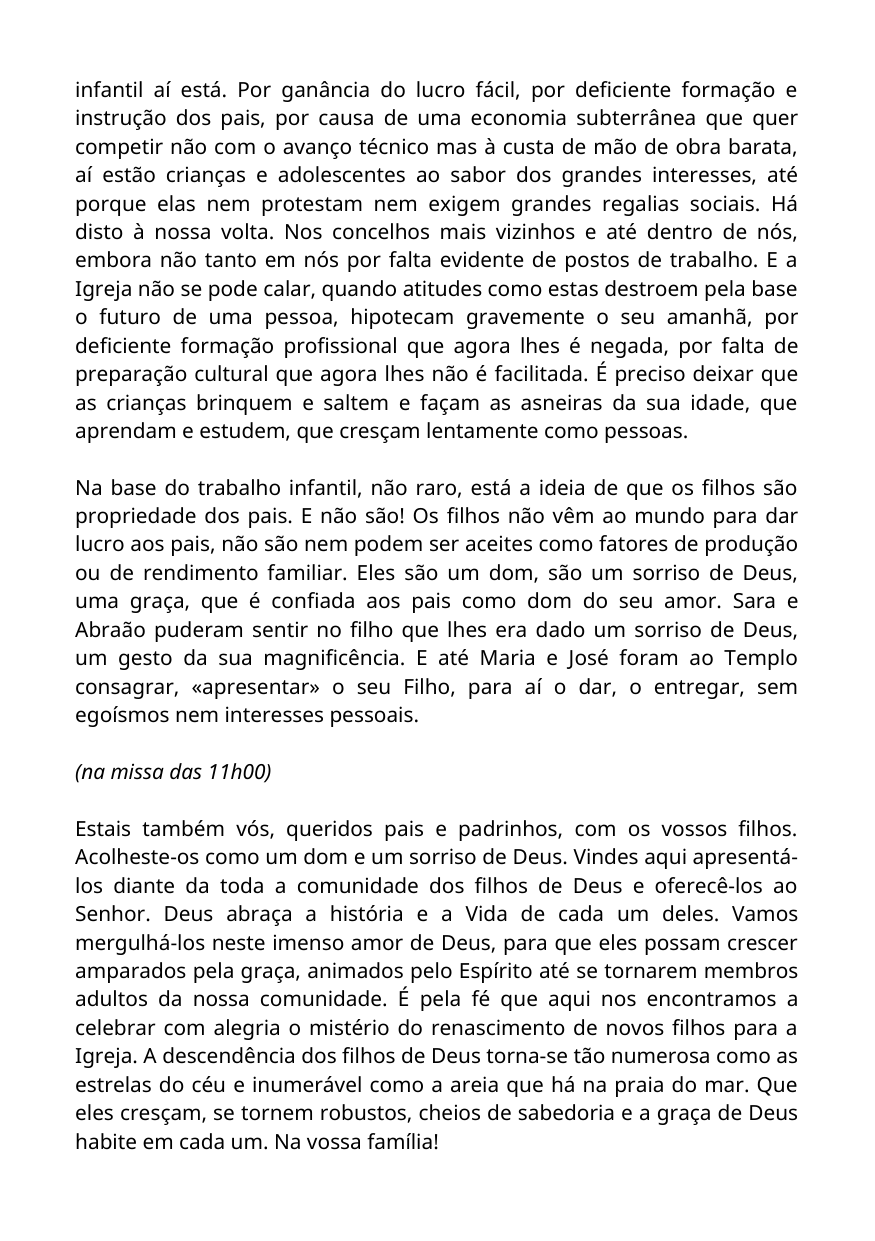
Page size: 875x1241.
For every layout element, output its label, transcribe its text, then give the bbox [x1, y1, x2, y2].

text Na base do trabalho infantil, não raro, está a ideia de que os filhos são propriedade dos pais. E não são! Os filhos não vêm ao mundo para dar lucro aos pais, não são nem podem ser aceites como fatores de produção ou de rendimento familiar. Eles são um dom, são um sorriso de Deus, uma graça, que é confiada aos pais como dom do seu amor. Sara e Abraão puderam sentir no filho que lhes era dado um sorriso de Deus, um gesto da sua magnificência. E até Maria e José foram ao Templo consagrar, «apresentar» o seu Filho, para aí o dar, o entregar, sem egoísmos nem interesses pessoais. [75, 473, 799, 729]
text Estais também vós, queridos pais e padrinhos, com os vossos filhos. Acolheste-os como um dom e um sorriso de Deus. Vindes aqui apresentá-los diante da toda a comunidade dos filhos de Deus e oferecê-los ao Senhor. Deus abraça a história e a Vida de cada um deles. Vamos mergulhá-los neste imenso amor de Deus, para que eles possam crescer amparados pela graça, animados pelo Espírito até se tornarem membros adultos da nossa comunidade. É pela fé que aqui nos encontramos a celebrar com alegria o mistério do renascimento de novos filhos para a Igreja. A descendência dos filhos de Deus torna-se tão numerosa como as estrelas do céu e inumerável como a areia que há na praia do mar. Que eles cresçam, se tornem robustos, cheios de sabedoria e a graça de Deus habite em cada um. Na vossa família! [75, 814, 799, 1155]
text (na missa das 11h00) [75, 757, 799, 786]
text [75, 75, 799, 445]
